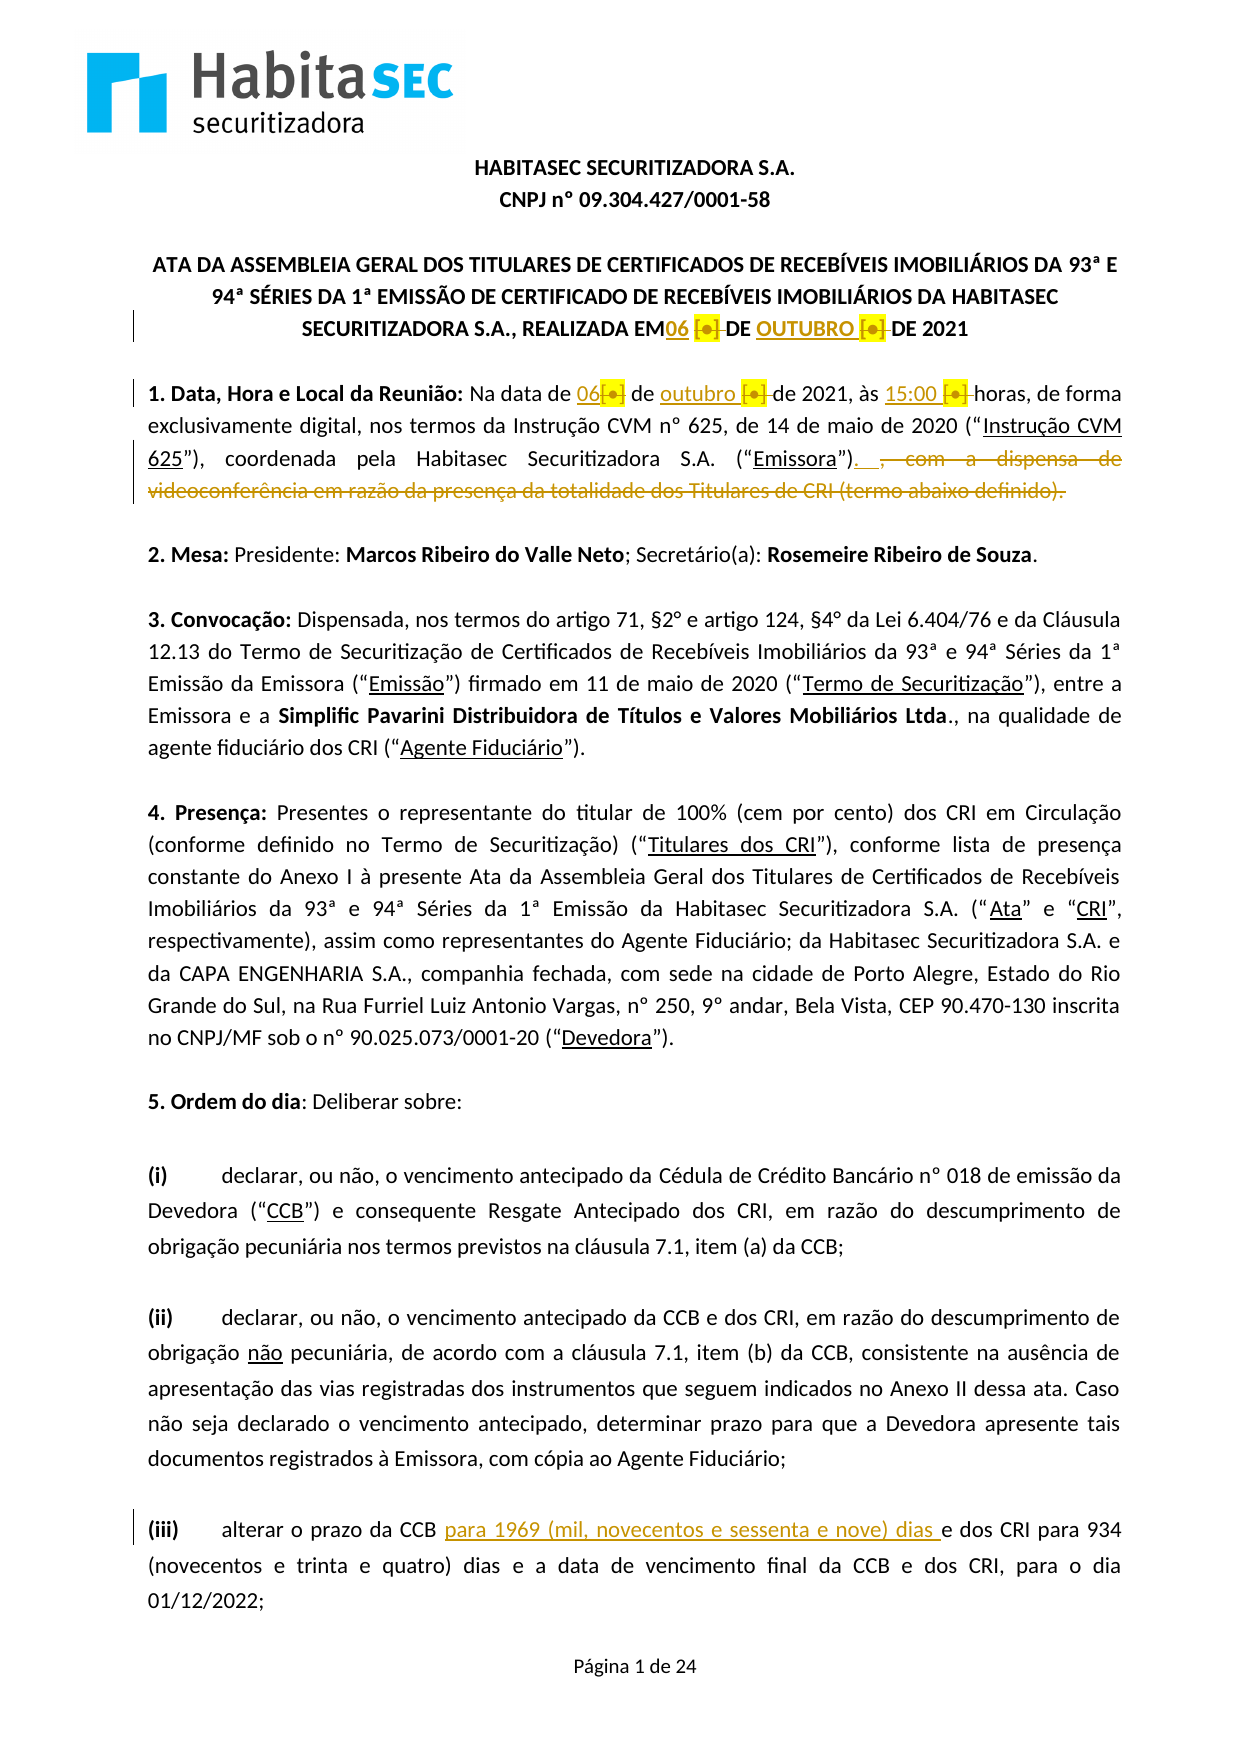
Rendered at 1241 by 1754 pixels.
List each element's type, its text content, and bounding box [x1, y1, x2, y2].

list declarar, ou não, o vencimento antecipado da Cédula de Crédito Bancário nº 018 de emissão da Devedora (“CCB”) e consequente Resgate Antecipado dos CRI, em razão do descumprimento de obrigação pecuniária nos termos previstos na cláusula 7.1, item (a) da CCB; [148, 1155, 1122, 1261]
text 1. Data, Hora e Local da Reunião: Na data de de de 2021, às horas, de forma exclusivamente digital, nos termos da Instrução CVM nº 625, de 14 de maio de 2020 (“Instrução CVM 625”), coordenada pela Habitasec Securitizadora S.A. (“Emissora”) [148, 379, 1122, 504]
text 2. Mesa: Presidente: Marcos Ribeiro do Valle Neto; Secretário(a): Rosemeire Ribeiro de Souza. [148, 540, 1122, 568]
text 4. Presença: Presentes o representante do titular de 100% (cem por cento) dos CRI em Circulação (conforme definido no Termo de Securitização) (“Titulares dos CRI”), conforme lista de presença constante do Anexo I à presente Ata da Assembleia Geral dos Titulares de Certificados de Recebíveis Imobiliários da 93ª e 94ª Séries da 1ª Emissão da Habitasec Securitizadora S.A. (“Ata” e “CRI”, respectivamente), assim como representantes do Agente Fiduciário; da Habitasec Securitizadora S.A. e da CAPA ENGENHARIA S.A., companhia fechada, com sede na cidade de Porto Alegre, Estado do Rio Grande do Sul, na Rua Furriel Luiz Antonio Vargas, nº 250, 9º andar, Bela Vista, CEP 90.470-130 inscrita no CNPJ/MF sob o nº 90.025.073/0001-20 (“Devedora”). [148, 798, 1122, 1051]
text 3. Convocação: Dispensada, nos termos do artigo 71, §2° e artigo 124, §4° da Lei 6.404/76 e da Cláusula 12.13 do Termo de Securitização de Certificados de Recebíveis Imobiliários da 93ª e 94ª Séries da 1ª Emissão da Emissora (“Emissão”) firmado em 11 de maio de 2020 (“Termo de Securitização”), entre a Emissora e a Simplific Pavarini Distribuidora de Títulos e Valores Mobiliários Ltda., na qualidade de agente fiduciário dos CRI (“Agente Fiduciário”). [148, 605, 1122, 761]
subtitle HABITASEC SECURITIZADORA S.A. [148, 153, 1122, 181]
list alterar o prazo da CCB e dos CRI para 934 (novecentos e trinta e quatro) dias e a data de vencimento final da CCB e dos CRI, para o dia 01/12/2022; [148, 1509, 1122, 1616]
list declarar, ou não, o vencimento antecipado da CCB e dos CRI, em razão do descumprimento de obrigação não pecuniária, de acordo com a cláusula 7.1, item (b) da CCB, consistente na ausência de apresentação das vias registradas dos instrumentos que seguem indicados no Anexo II dessa ata. Caso não seja declarado o vencimento antecipado, determinar prazo para que a Devedora apresente tais documentos registrados à Emissora, com cópia ao Agente Fiduciário; [148, 1297, 1122, 1474]
picture [73, 29, 467, 154]
text ATA DA ASSEMBLEIA GERAL DOS TITULARES DE CERTIFICADOS DE RECEBÍVEIS IMOBILIÁRIOS DA 93ª E 94ª SÉRIES DA 1ª EMISSÃO DE CERTIFICADO DE RECEBÍVEIS IMOBILIÁRIOS DA HABITASEC SECURITIZADORA S.A., REALIZADA EM DE DE 2021 [148, 250, 1122, 342]
text CNPJ nº 09.304.427/0001-58 [148, 186, 1122, 213]
text 5. Ordem do dia: Deliberar sobre: [148, 1087, 1122, 1116]
